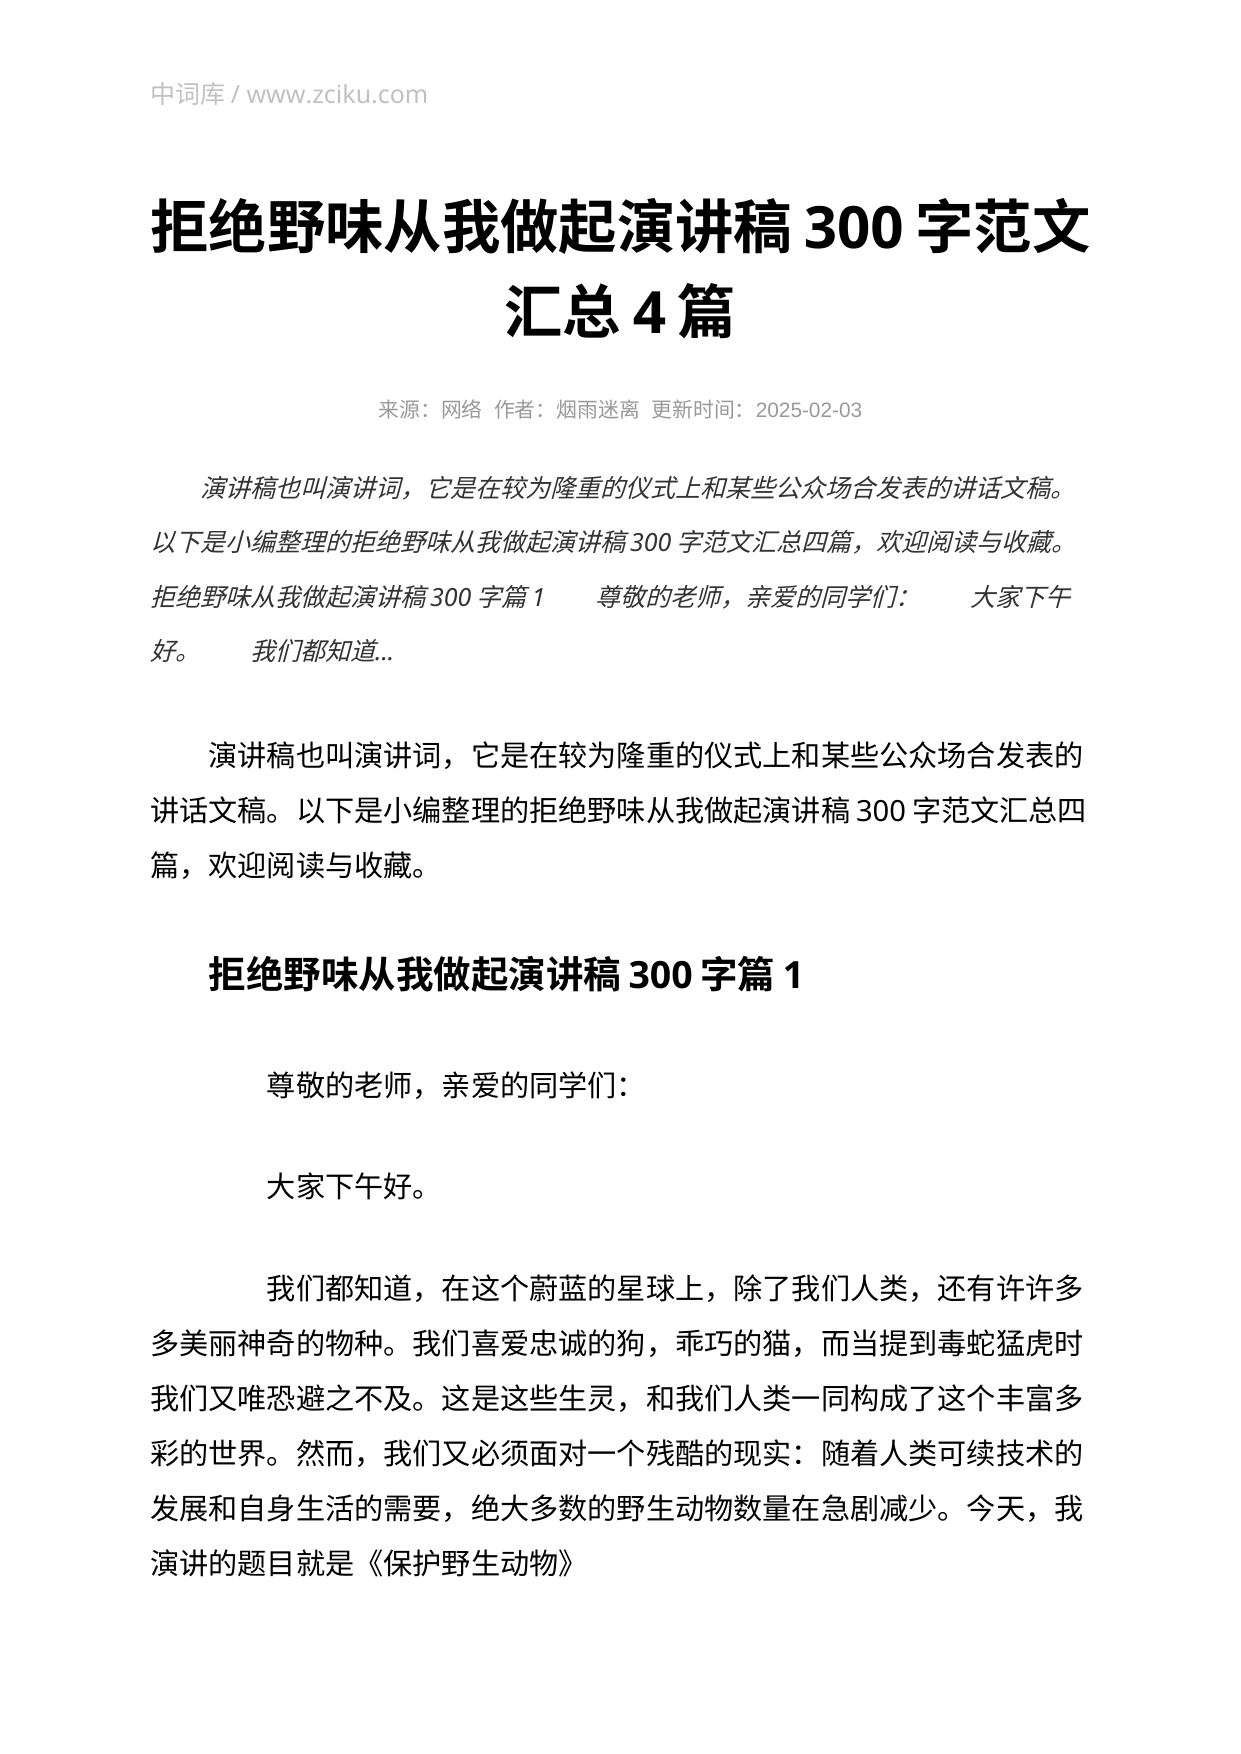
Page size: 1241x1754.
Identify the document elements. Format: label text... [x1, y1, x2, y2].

text 拒绝野味从我做起演讲稿300字篇1 [150, 944, 1090, 999]
text 来源：网络 作者：烟雨迷离 更新时间：2025-02-03 [150, 398, 1090, 422]
text 我们都知道，在这个蔚蓝的星球上，除了我们人类，还有许许多多美丽神奇的物种。我们喜爱忠诚的狗，乖巧的猫，而当提到毒蛇猛虎时我们又唯恐避之不及。这是这些生灵，和我们人类一同构成了这个丰富多彩的世界。然而，我们又必须面对一个残酷的现实：随着人类可续技术的发展和自身生活的需要，绝大多数的野生动物数量在急剧减少。今天，我演讲的题目就是《保护野生动物》 [150, 1266, 1090, 1582]
subtitle 拒绝野味从我做起演讲稿300字范文汇总4篇 [150, 181, 1090, 351]
text 演讲稿也叫演讲词，它是在较为隆重的仪式上和某些公众场合发表的讲话文稿。以下是小编整理的拒绝野味从我做起演讲稿300字范文汇总四篇，欢迎阅读与收藏。 [150, 733, 1090, 885]
text 尊敬的老师，亲爱的同学们： [150, 1062, 1090, 1104]
text 演讲稿也叫演讲词，它是在较为隆重的仪式上和某些公众场合发表的讲话文稿。以下是小编整理的拒绝野味从我做起演讲稿300字范文汇总四篇，欢迎阅读与收藏。拒绝野味从我做起演讲稿300字篇1 尊敬的老师，亲爱的同学们： 大家下午好。 我们都知道... [150, 468, 1090, 668]
text 大家下午好。 [150, 1164, 1090, 1206]
